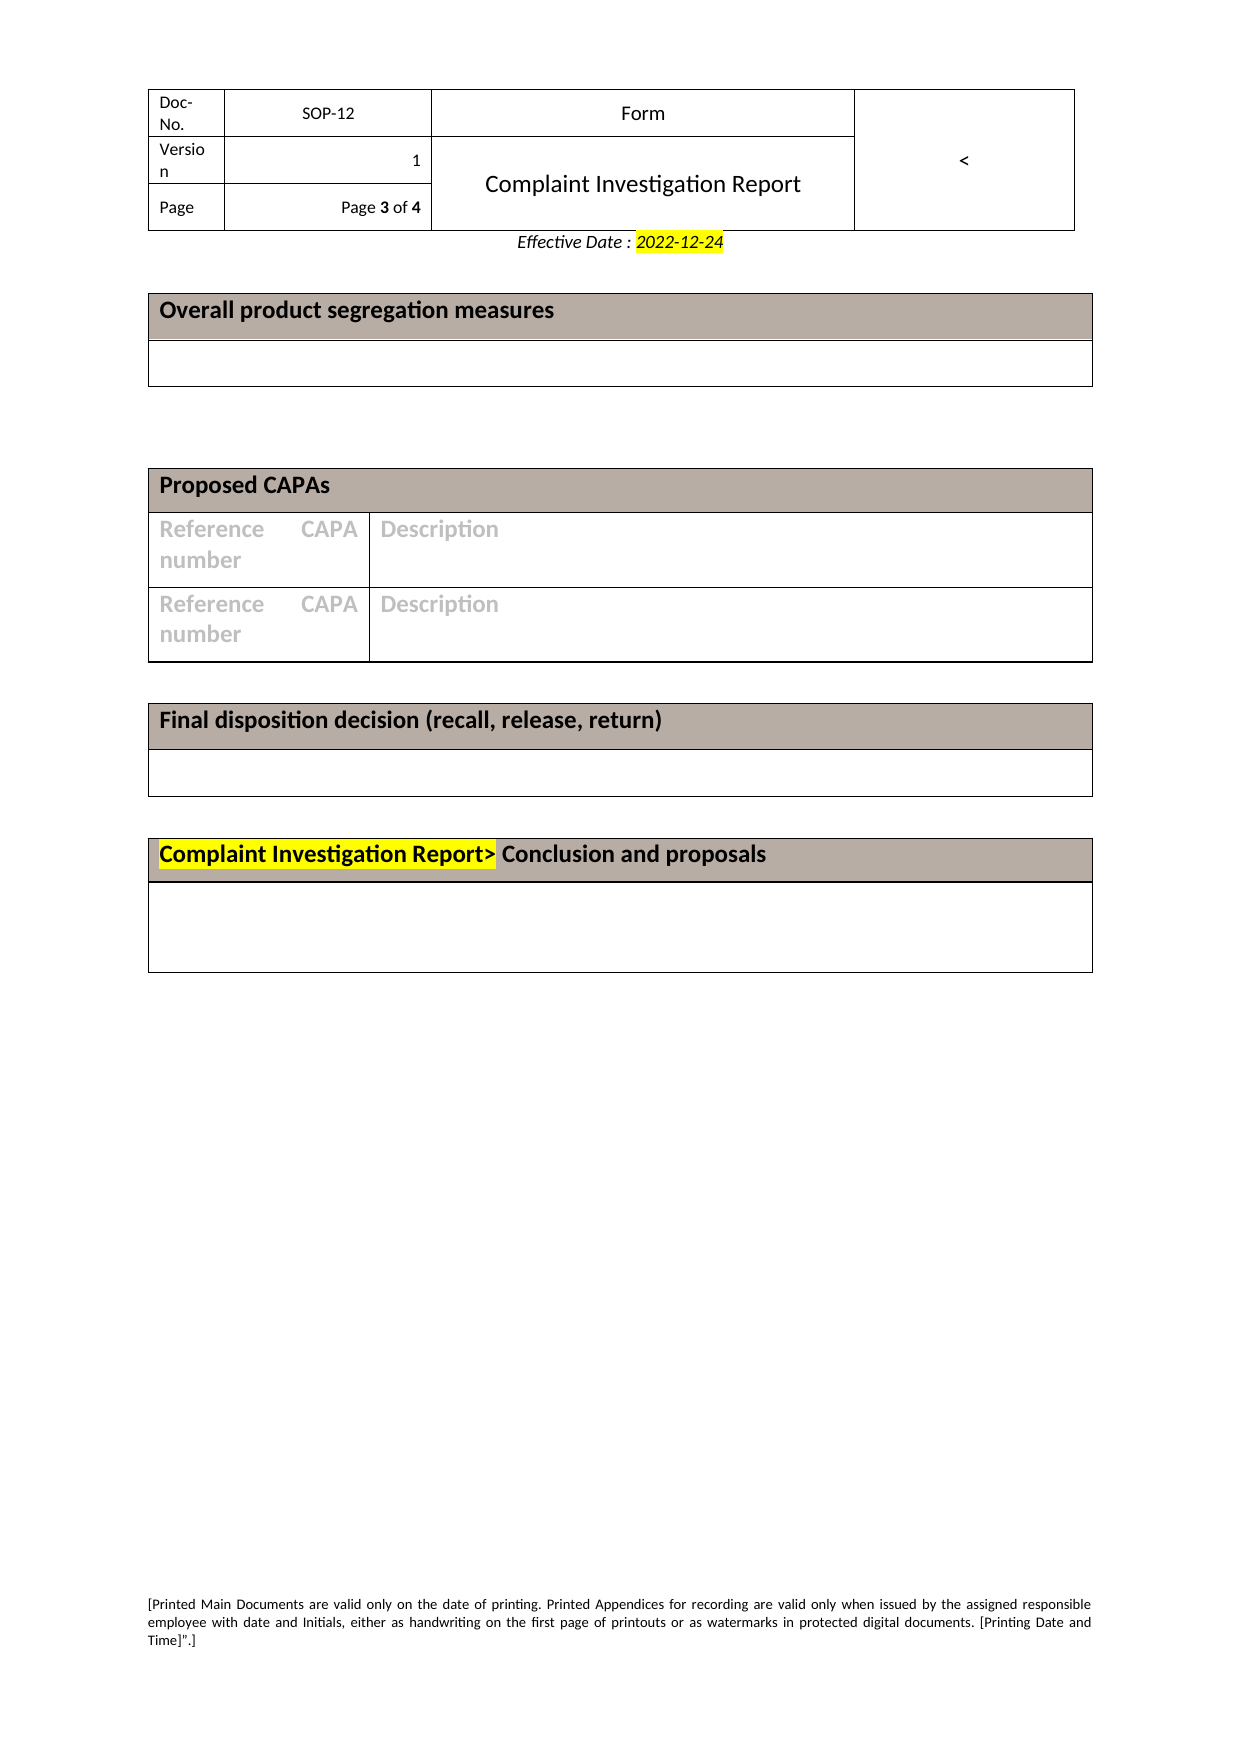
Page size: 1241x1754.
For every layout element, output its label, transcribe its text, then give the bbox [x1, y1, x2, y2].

table_cell [149, 341, 1092, 386]
table_header Complaint Investigation Report> Conclusion and proposals [149, 839, 1092, 881]
table_cell Reference CAPA number [149, 588, 369, 661]
table_cell [149, 750, 1092, 796]
table_header Overall product segregation measures [149, 294, 1092, 339]
table_cell [149, 883, 1092, 972]
table_header Final disposition decision (recall, release, return) [149, 704, 1092, 749]
table_header Proposed CAPAs [149, 469, 1092, 512]
table_cell Description [370, 513, 1092, 587]
table_cell Description [370, 588, 1092, 661]
table_cell Reference CAPA number [149, 513, 369, 587]
